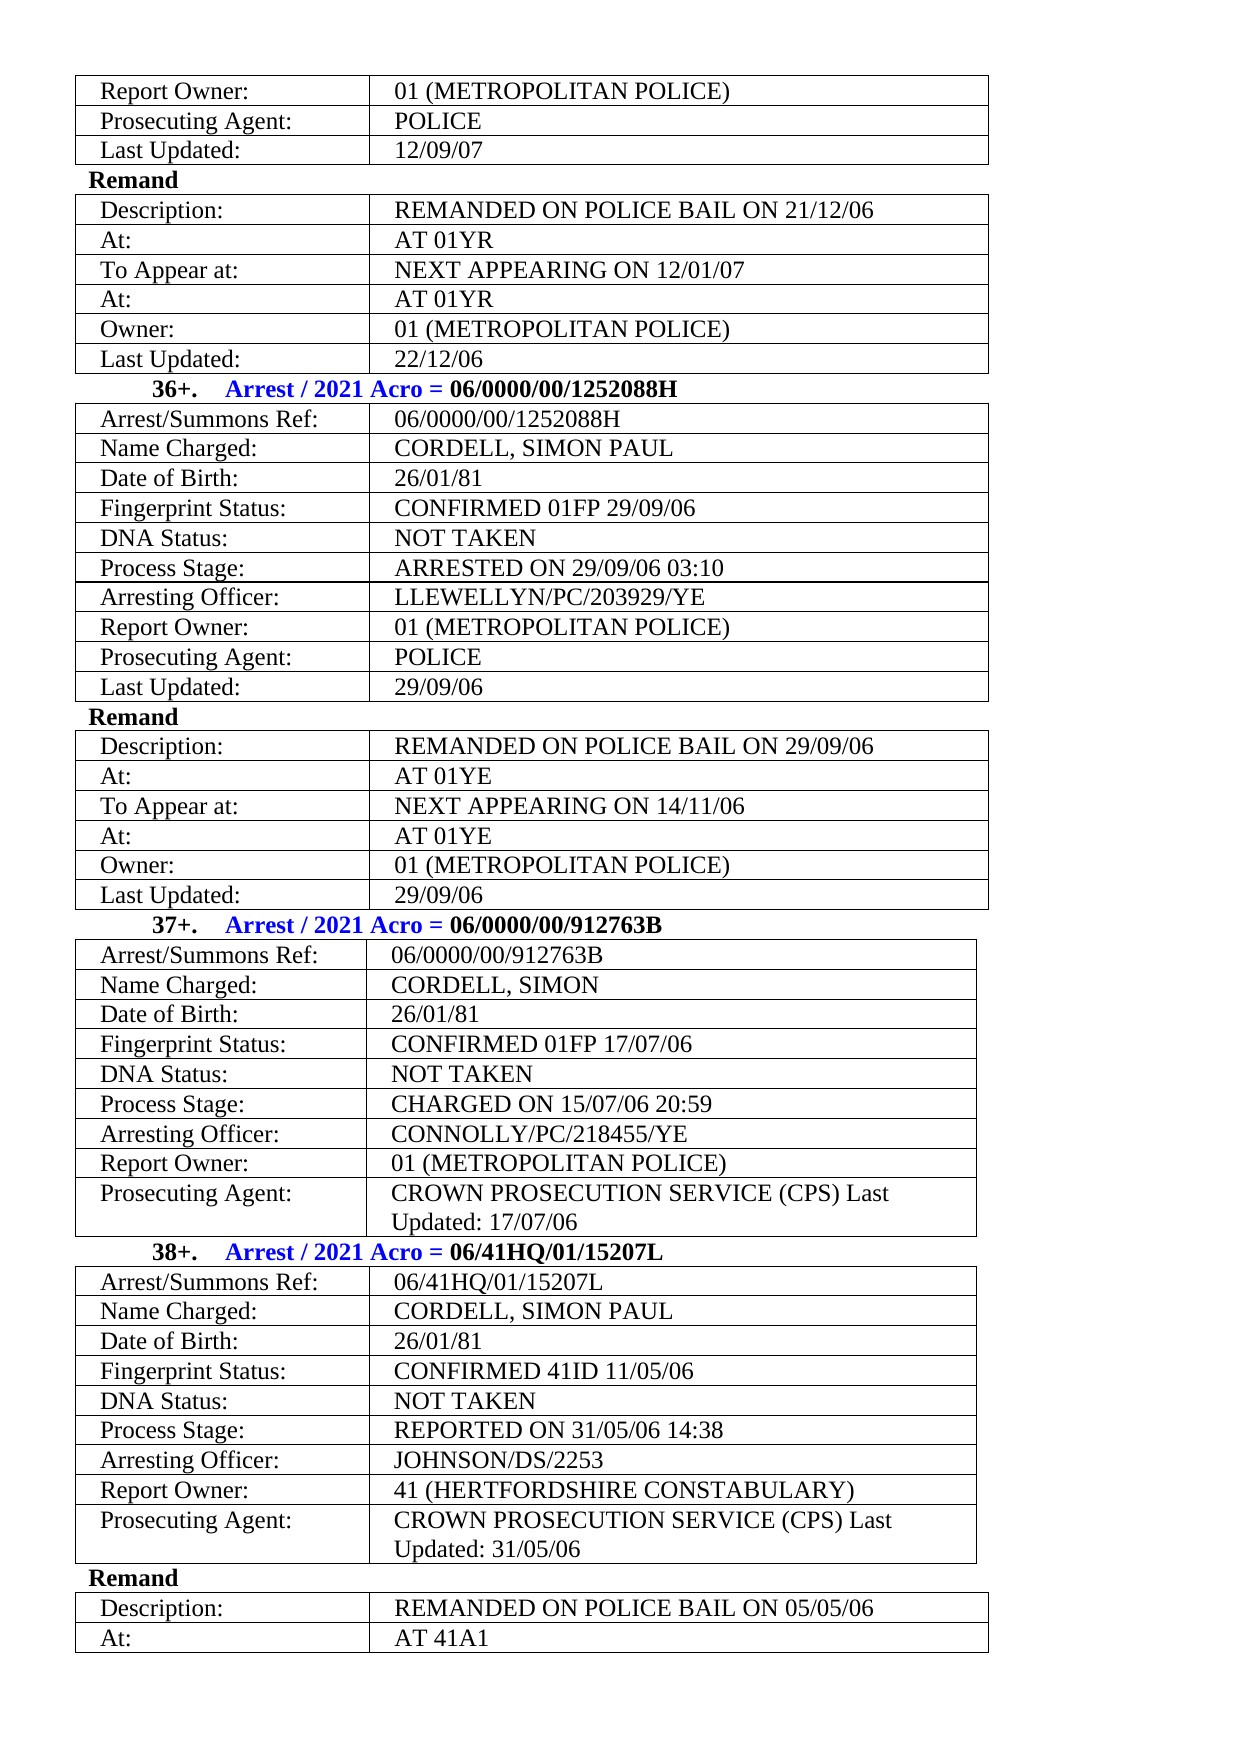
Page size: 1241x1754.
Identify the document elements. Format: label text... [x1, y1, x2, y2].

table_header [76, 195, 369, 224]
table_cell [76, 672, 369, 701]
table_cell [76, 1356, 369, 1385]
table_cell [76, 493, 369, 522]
text Remand [88, 165, 1165, 194]
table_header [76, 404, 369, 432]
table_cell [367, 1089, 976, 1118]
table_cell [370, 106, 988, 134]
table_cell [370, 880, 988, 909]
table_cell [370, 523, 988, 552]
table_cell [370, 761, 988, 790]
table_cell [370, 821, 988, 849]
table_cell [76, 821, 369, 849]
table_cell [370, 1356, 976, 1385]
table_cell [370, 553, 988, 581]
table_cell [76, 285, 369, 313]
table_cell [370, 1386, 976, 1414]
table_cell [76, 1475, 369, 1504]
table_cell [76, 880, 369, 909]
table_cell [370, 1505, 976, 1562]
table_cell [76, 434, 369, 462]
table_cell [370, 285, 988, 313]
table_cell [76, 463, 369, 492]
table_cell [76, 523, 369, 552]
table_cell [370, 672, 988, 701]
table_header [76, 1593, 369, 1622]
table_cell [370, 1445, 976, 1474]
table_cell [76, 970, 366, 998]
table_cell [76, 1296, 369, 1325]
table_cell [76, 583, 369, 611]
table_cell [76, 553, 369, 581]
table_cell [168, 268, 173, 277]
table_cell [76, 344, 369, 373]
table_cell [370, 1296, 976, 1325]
text Remand [88, 1563, 1165, 1592]
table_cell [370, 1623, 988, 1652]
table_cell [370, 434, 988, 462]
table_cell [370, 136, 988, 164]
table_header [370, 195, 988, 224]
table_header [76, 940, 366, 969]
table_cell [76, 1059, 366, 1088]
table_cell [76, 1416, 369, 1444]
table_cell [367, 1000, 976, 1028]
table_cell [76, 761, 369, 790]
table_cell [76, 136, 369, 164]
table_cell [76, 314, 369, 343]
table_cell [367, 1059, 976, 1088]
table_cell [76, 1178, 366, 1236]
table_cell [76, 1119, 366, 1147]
subtitle Arrest / 2021 Acro = 06/0000/00/1252088H [152, 374, 1165, 403]
text Remand [88, 702, 1165, 730]
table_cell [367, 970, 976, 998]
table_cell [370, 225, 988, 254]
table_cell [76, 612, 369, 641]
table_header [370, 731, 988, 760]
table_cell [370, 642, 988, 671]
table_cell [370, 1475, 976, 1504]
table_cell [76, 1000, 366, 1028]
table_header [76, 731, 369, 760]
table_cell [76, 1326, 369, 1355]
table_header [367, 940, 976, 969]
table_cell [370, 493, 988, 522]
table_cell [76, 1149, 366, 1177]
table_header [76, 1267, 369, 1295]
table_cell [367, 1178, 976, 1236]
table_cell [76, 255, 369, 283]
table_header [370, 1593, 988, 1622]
subtitle Arrest / 2021 Acro = 06/0000/00/912763B [152, 910, 1165, 939]
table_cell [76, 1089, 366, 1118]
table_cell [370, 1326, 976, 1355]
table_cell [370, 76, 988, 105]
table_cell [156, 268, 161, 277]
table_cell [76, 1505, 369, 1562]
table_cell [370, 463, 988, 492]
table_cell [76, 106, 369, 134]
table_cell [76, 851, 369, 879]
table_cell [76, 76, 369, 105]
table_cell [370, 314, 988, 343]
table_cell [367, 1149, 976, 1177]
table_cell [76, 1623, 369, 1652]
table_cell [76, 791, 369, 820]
subtitle Arrest / 2021 Acro = 06/41HQ/01/15207L [152, 1237, 1165, 1266]
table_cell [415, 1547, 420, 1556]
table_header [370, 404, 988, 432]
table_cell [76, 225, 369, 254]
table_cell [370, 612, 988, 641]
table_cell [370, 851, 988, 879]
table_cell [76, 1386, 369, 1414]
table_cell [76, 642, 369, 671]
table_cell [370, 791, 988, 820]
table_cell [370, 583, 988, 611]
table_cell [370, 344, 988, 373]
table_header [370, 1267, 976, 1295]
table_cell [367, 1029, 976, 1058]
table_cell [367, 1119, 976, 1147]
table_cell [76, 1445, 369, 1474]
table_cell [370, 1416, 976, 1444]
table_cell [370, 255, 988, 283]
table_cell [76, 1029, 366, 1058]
